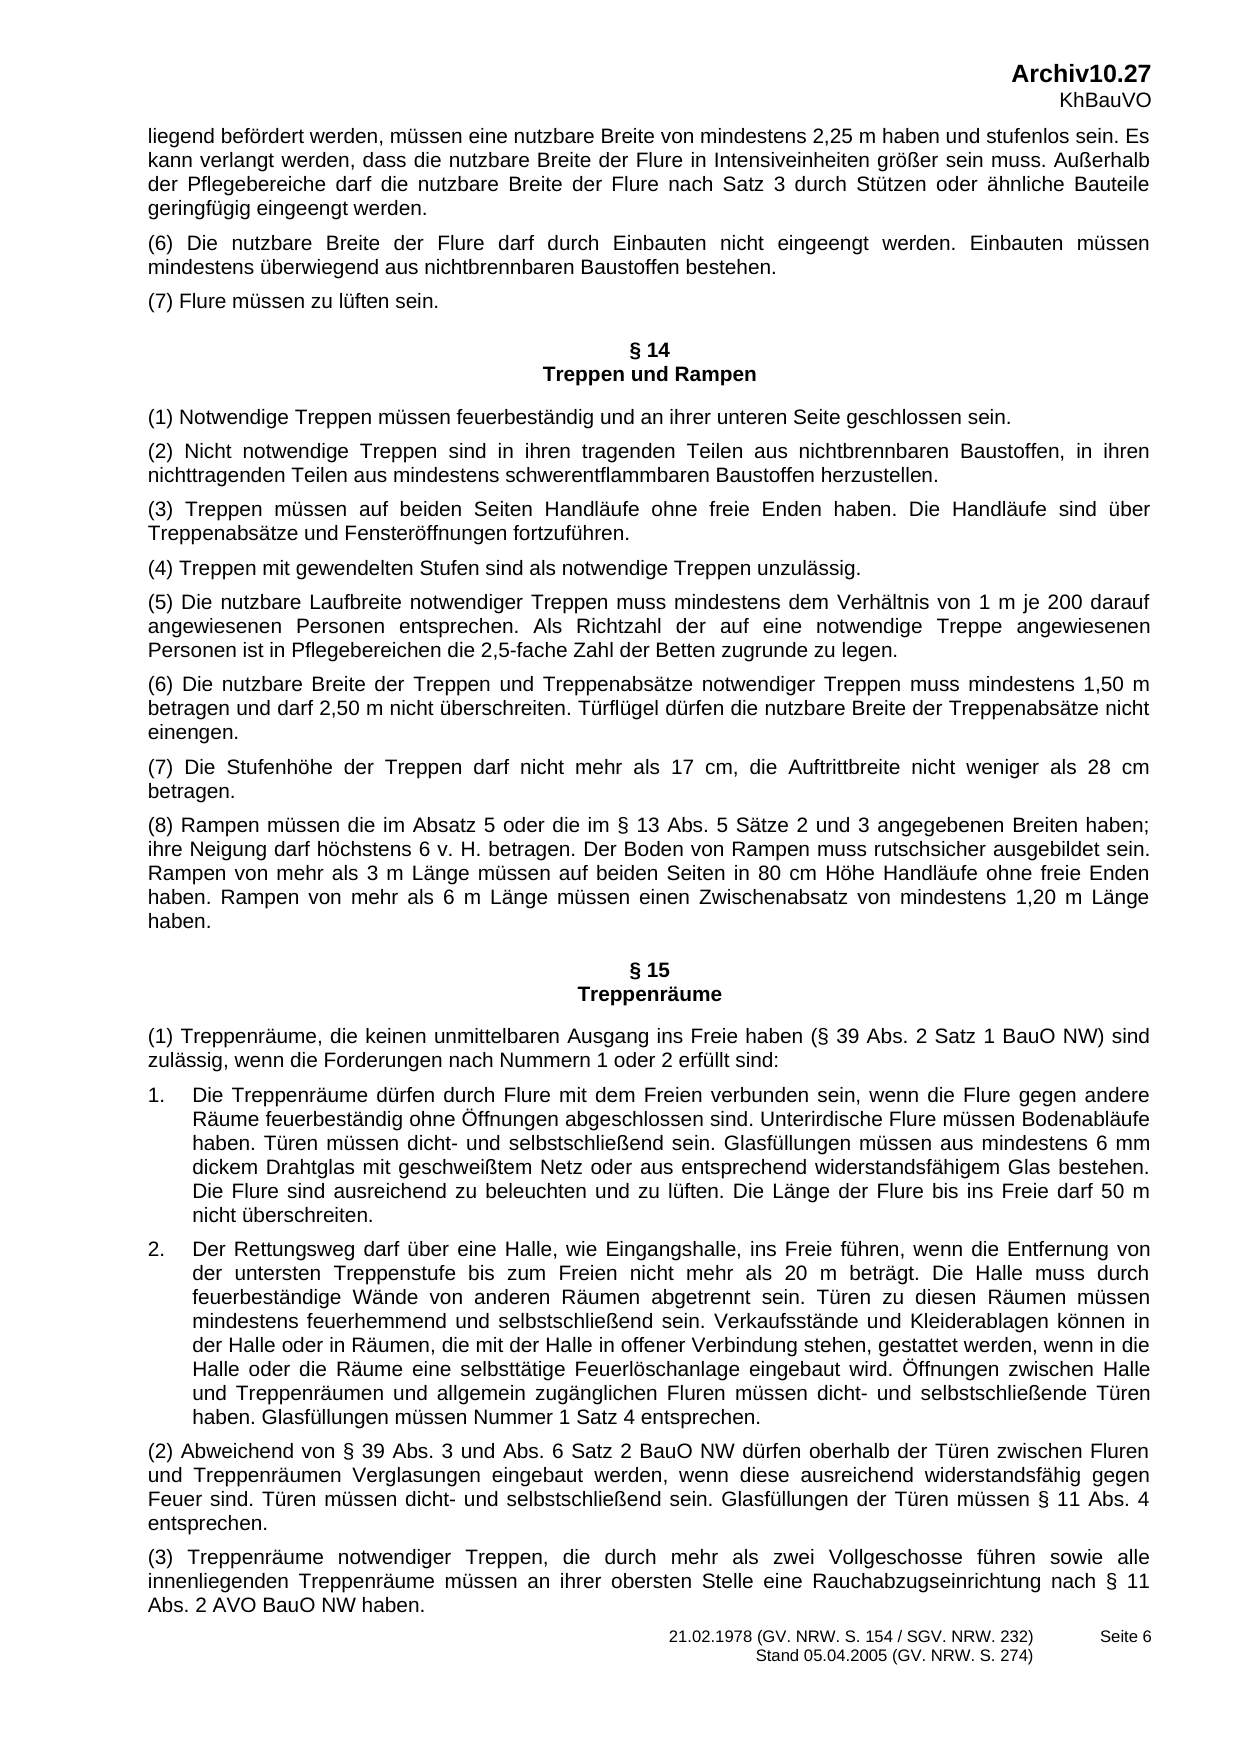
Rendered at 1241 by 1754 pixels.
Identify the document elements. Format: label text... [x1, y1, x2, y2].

text (1) Notwendige Treppen müssen feuerbeständig und an ihrer unteren Seite geschlossen sein. [148, 404, 1152, 428]
text (8) Rampen müssen die im Absatz 5 oder die im § 13 Abs. 5 Sätze 2 und 3 angegebenen Breiten haben; ihre Neigung darf höchstens 6 v. H. betragen. Der Boden von Rampen muss rutschsicher ausgebildet sein. Rampen von mehr als 3 m Länge müssen auf beiden Seiten in 80 cm Höhe Handläufe ohne freie Enden haben. Rampen von mehr als 6 m Länge müssen einen Zwischenabsatz von mindestens 1,20 m Länge haben. [148, 813, 1152, 933]
text (6) Die nutzbare Breite der Flure darf durch Einbauten nicht eingeengt werden. Einbauten müssen mindestens überwiegend aus nichtbrennbaren Baustoffen bestehen. [148, 231, 1152, 278]
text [148, 124, 1152, 220]
subtitle § 15 Treppenräume [148, 958, 1152, 1006]
text (5) Die nutzbare Laufbreite notwendiger Treppen muss mindestens dem Verhältnis von 1 m je 200 darauf angewiesenen Personen entsprechen. Als Richtzahl der auf eine notwendige Treppe angewiesenen Personen ist in Pflegebereichen die 2,5-fache Zahl der Betten zugrunde zu legen. [148, 590, 1152, 662]
text 1. Die Treppenräume dürfen durch Flure mit dem Freien verbunden sein, wenn die Flure gegen andere Räume feuerbeständig ohne Öffnungen abgeschlossen sind. Unterirdische Flure müssen Bodenabläufe haben. Türen müssen dicht- und selbstschließend sein. Glasfüllungen müssen aus mindestens 6 mm dickem Drahtglas mit geschweißtem Netz oder aus entsprechend widerstandsfähigem Glas bestehen. Die Flure sind ausreichend zu beleuchten und zu lüften. Die Länge der Flure bis ins Freie darf 50 m nicht überschreiten. [148, 1083, 1152, 1226]
text (7) Die Stufenhöhe der Treppen darf nicht mehr als 17 cm, die Auftrittbreite nicht weniger als 28 cm betragen. [148, 754, 1152, 802]
subtitle § 14 Treppen und Rampen [148, 338, 1152, 386]
text (2) Nicht notwendige Treppen sind in ihren tragenden Teilen aus nichtbrennbaren Baustoffen, in ihren nichttragenden Teilen aus mindestens schwerentflammbaren Baustoffen herzustellen. [148, 439, 1152, 487]
text 2. Der Rettungsweg darf über eine Halle, wie Eingangshalle, ins Freie führen, wenn die Entfernung von der untersten Treppenstufe bis zum Freien nicht mehr als 20 m beträgt. Die Halle muss durch feuerbeständige Wände von anderen Räumen abgetrennt sein. Türen zu diesen Räumen müssen mindestens feuerhemmend und selbstschließend sein. Verkaufsstände und Kleiderablagen können in der Halle oder in Räumen, die mit der Halle in offener Verbindung stehen, gestattet werden, wenn in die Halle oder die Räume eine selbsttätige Feuerlöschanlage eingebaut wird. Öffnungen zwischen Halle und Treppenräumen und allgemein zugänglichen Fluren müssen dicht- und selbstschließende Türen haben. Glasfüllungen müssen Nummer 1 Satz 4 entsprechen. [148, 1237, 1152, 1428]
text (3) Treppen müssen auf beiden Seiten Handläufe ohne freie Enden haben. Die Handläufe sind über Treppenabsätze und Fensteröffnungen fortzuführen. [148, 497, 1152, 545]
text (1) Treppenräume, die keinen unmittelbaren Ausgang ins Freie haben (§ 39 Abs. 2 Satz 1 BauO NW) sind zulässig, wenn die Forderungen nach Nummern 1 oder 2 erfüllt sind: [148, 1024, 1152, 1072]
text (3) Treppenräume notwendiger Treppen, die durch mehr als zwei Vollgeschosse führen sowie alle innenliegenden Treppenräume müssen an ihrer obersten Stelle eine Rauchabzugseinrichtung nach § 11 Abs. 2 AVO BauO NW haben. [148, 1545, 1152, 1617]
text (2) Abweichend von § 39 Abs. 3 und Abs. 6 Satz 2 BauO NW dürfen oberhalb der Türen zwischen Fluren und Treppenräumen Verglasungen eingebaut werden, wenn diese ausreichend widerstandsfähig gegen Feuer sind. Türen müssen dicht- und selbstschließend sein. Glasfüllungen der Türen müssen § 11 Abs. 4 entsprechen. [148, 1439, 1152, 1535]
text (6) Die nutzbare Breite der Treppen und Treppenabsätze notwendiger Treppen muss mindestens 1,50 m betragen und darf 2,50 m nicht überschreiten. Türflügel dürfen die nutzbare Breite der Treppenabsätze nicht einengen. [148, 672, 1152, 744]
text (7) Flure müssen zu lüften sein. [148, 289, 1152, 313]
text (4) Treppen mit gewendelten Stufen sind als notwendige Treppen unzulässig. [148, 556, 1152, 579]
